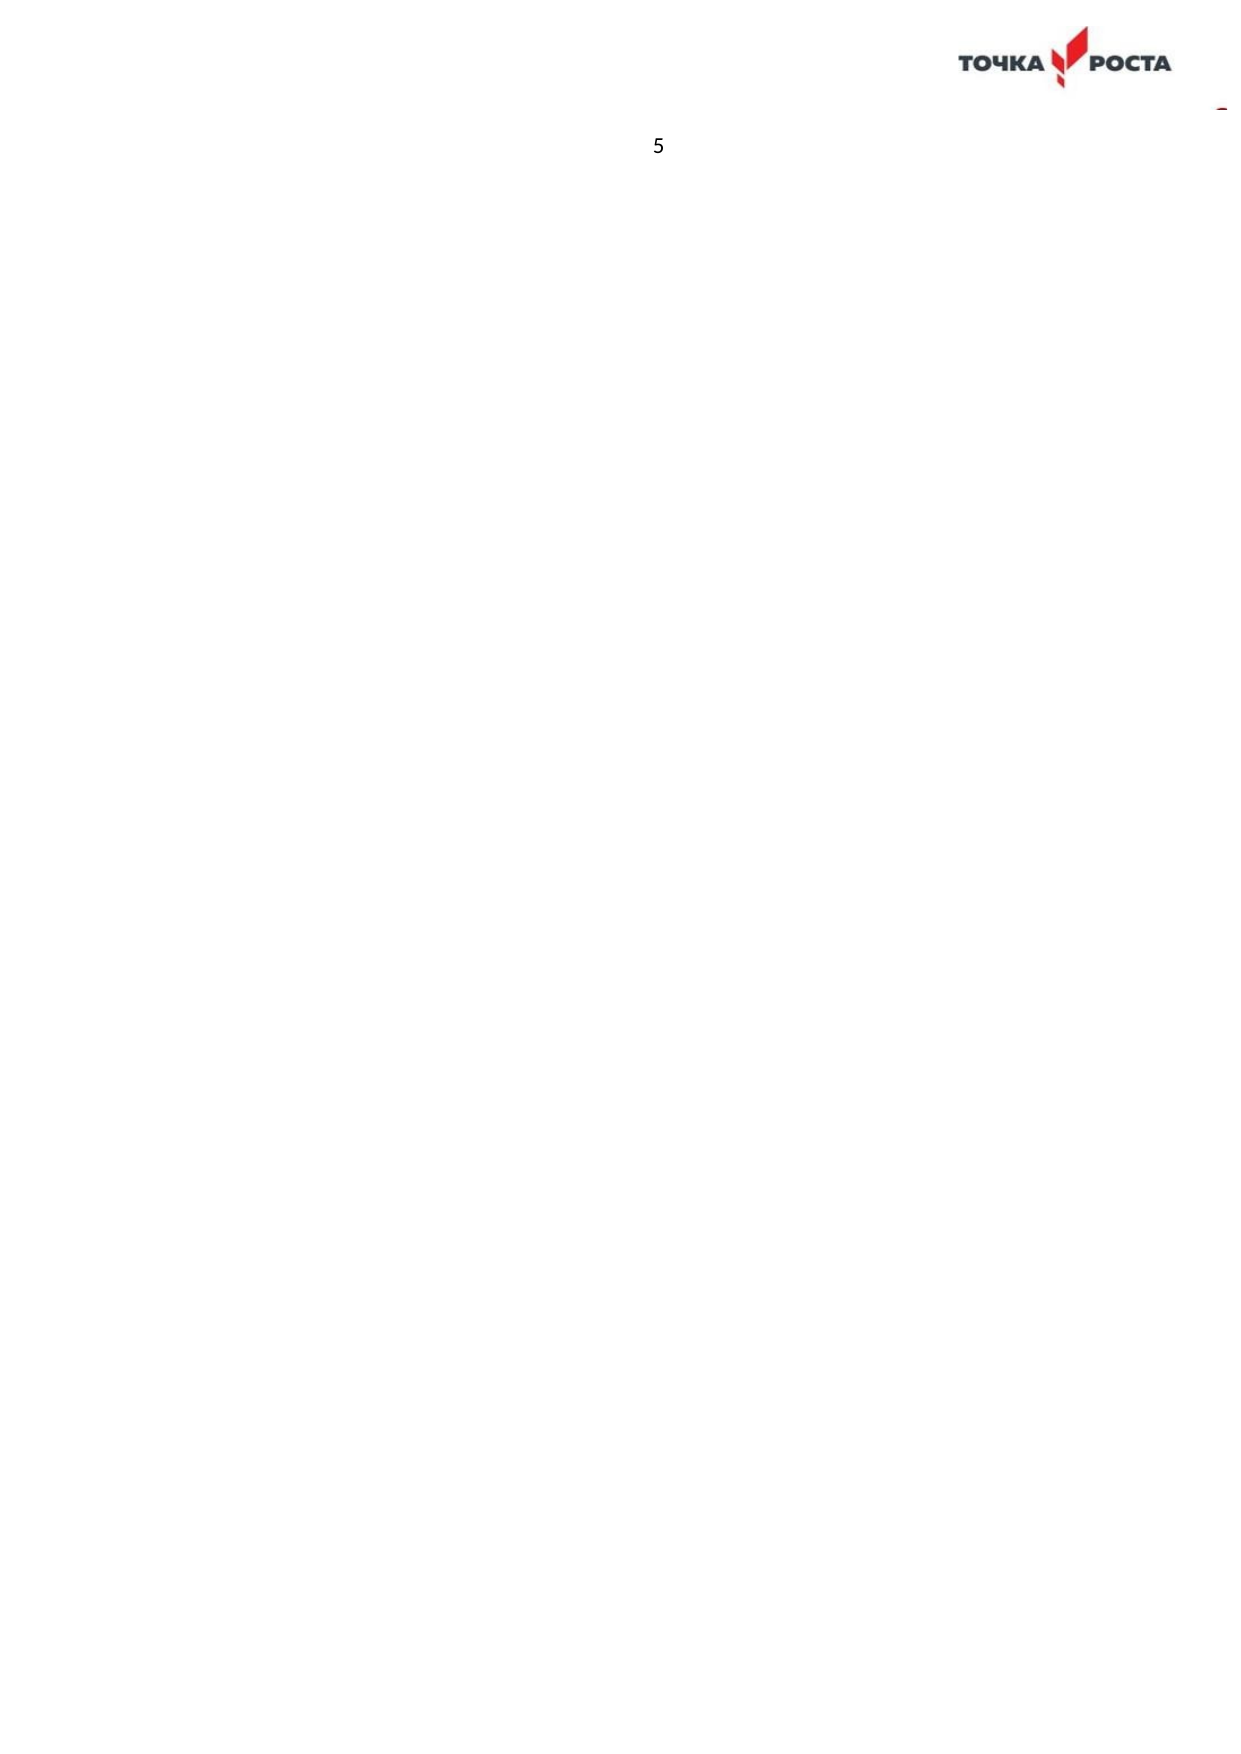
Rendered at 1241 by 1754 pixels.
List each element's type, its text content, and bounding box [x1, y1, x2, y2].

picture [958, 26, 1228, 110]
text 5 [535, 131, 783, 159]
